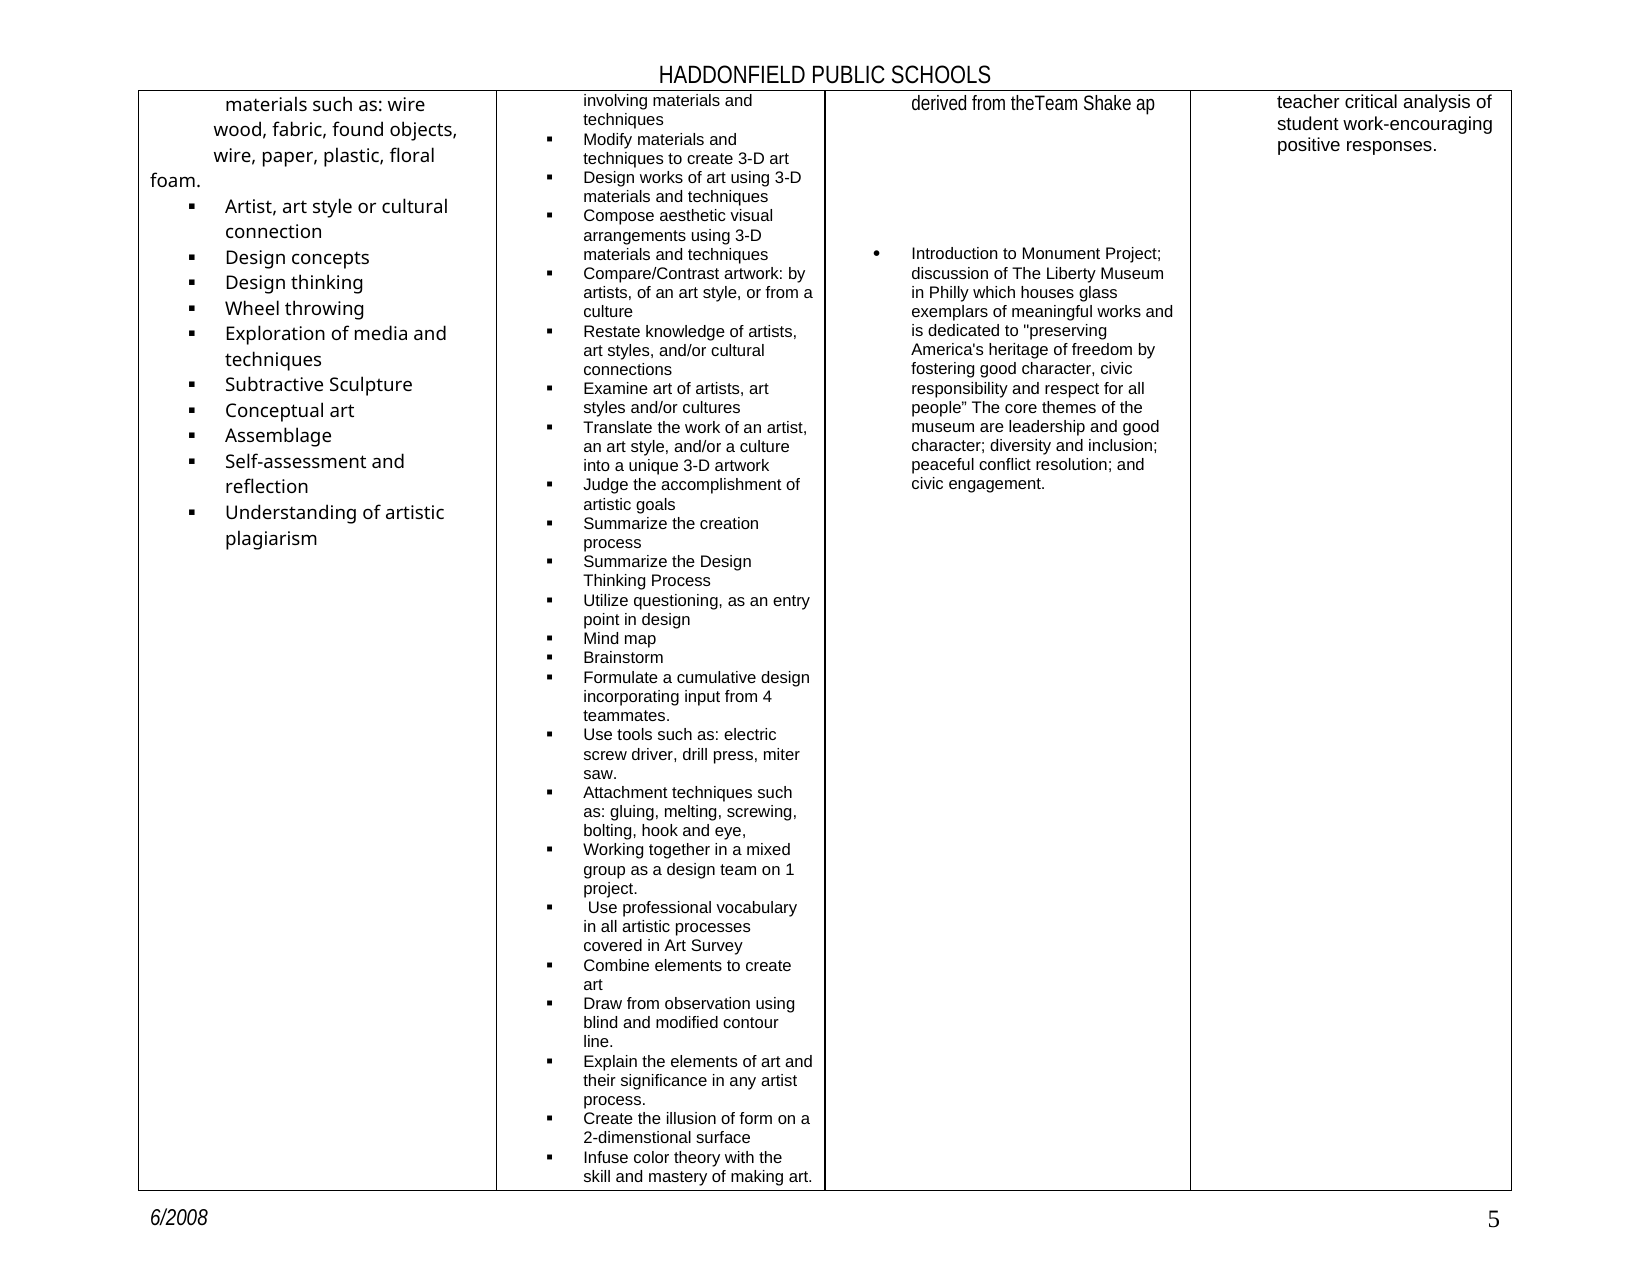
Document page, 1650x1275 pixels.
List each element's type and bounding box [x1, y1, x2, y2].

table_cell [139, 91, 496, 1189]
table_cell [497, 91, 824, 1189]
table_cell [1191, 91, 1511, 1189]
table_cell [826, 91, 1190, 1189]
